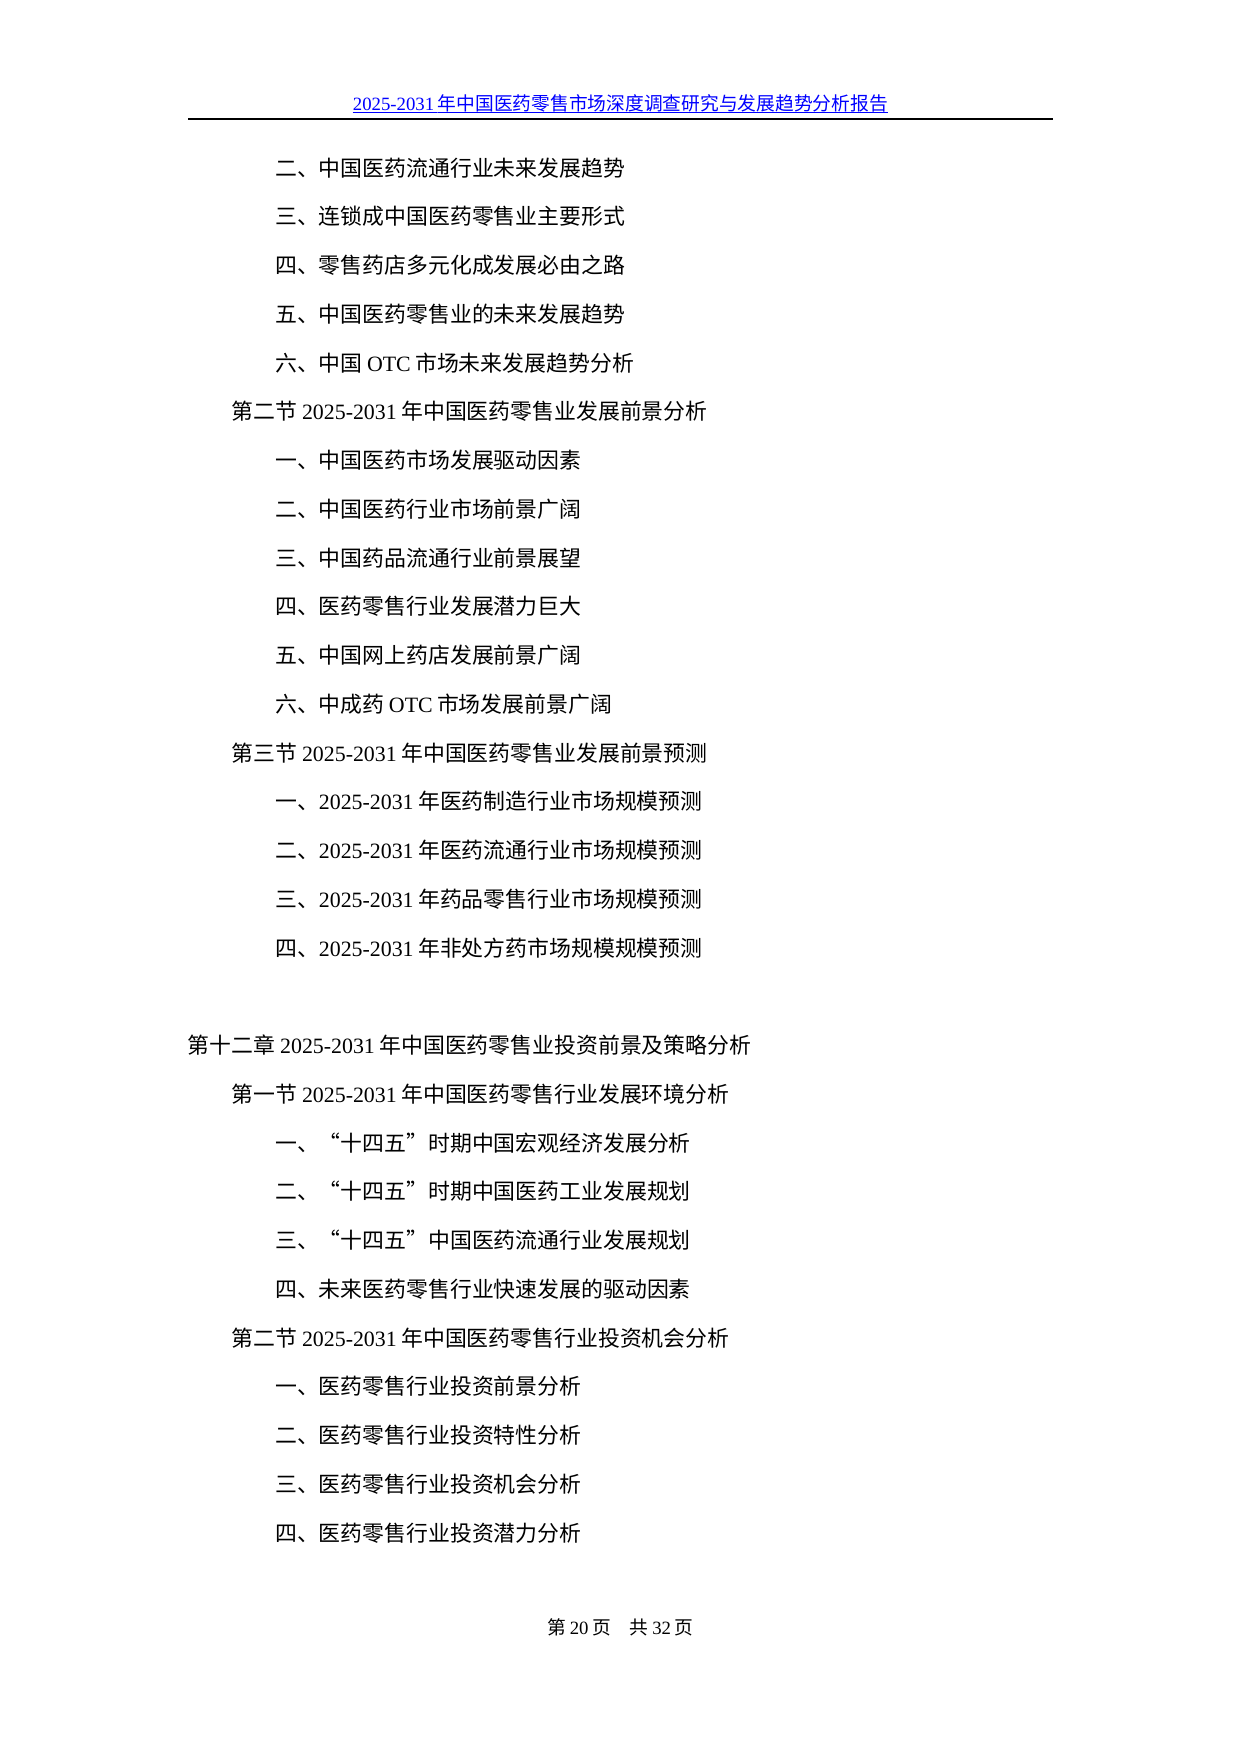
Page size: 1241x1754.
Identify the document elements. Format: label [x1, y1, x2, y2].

text [187, 150, 1053, 1548]
